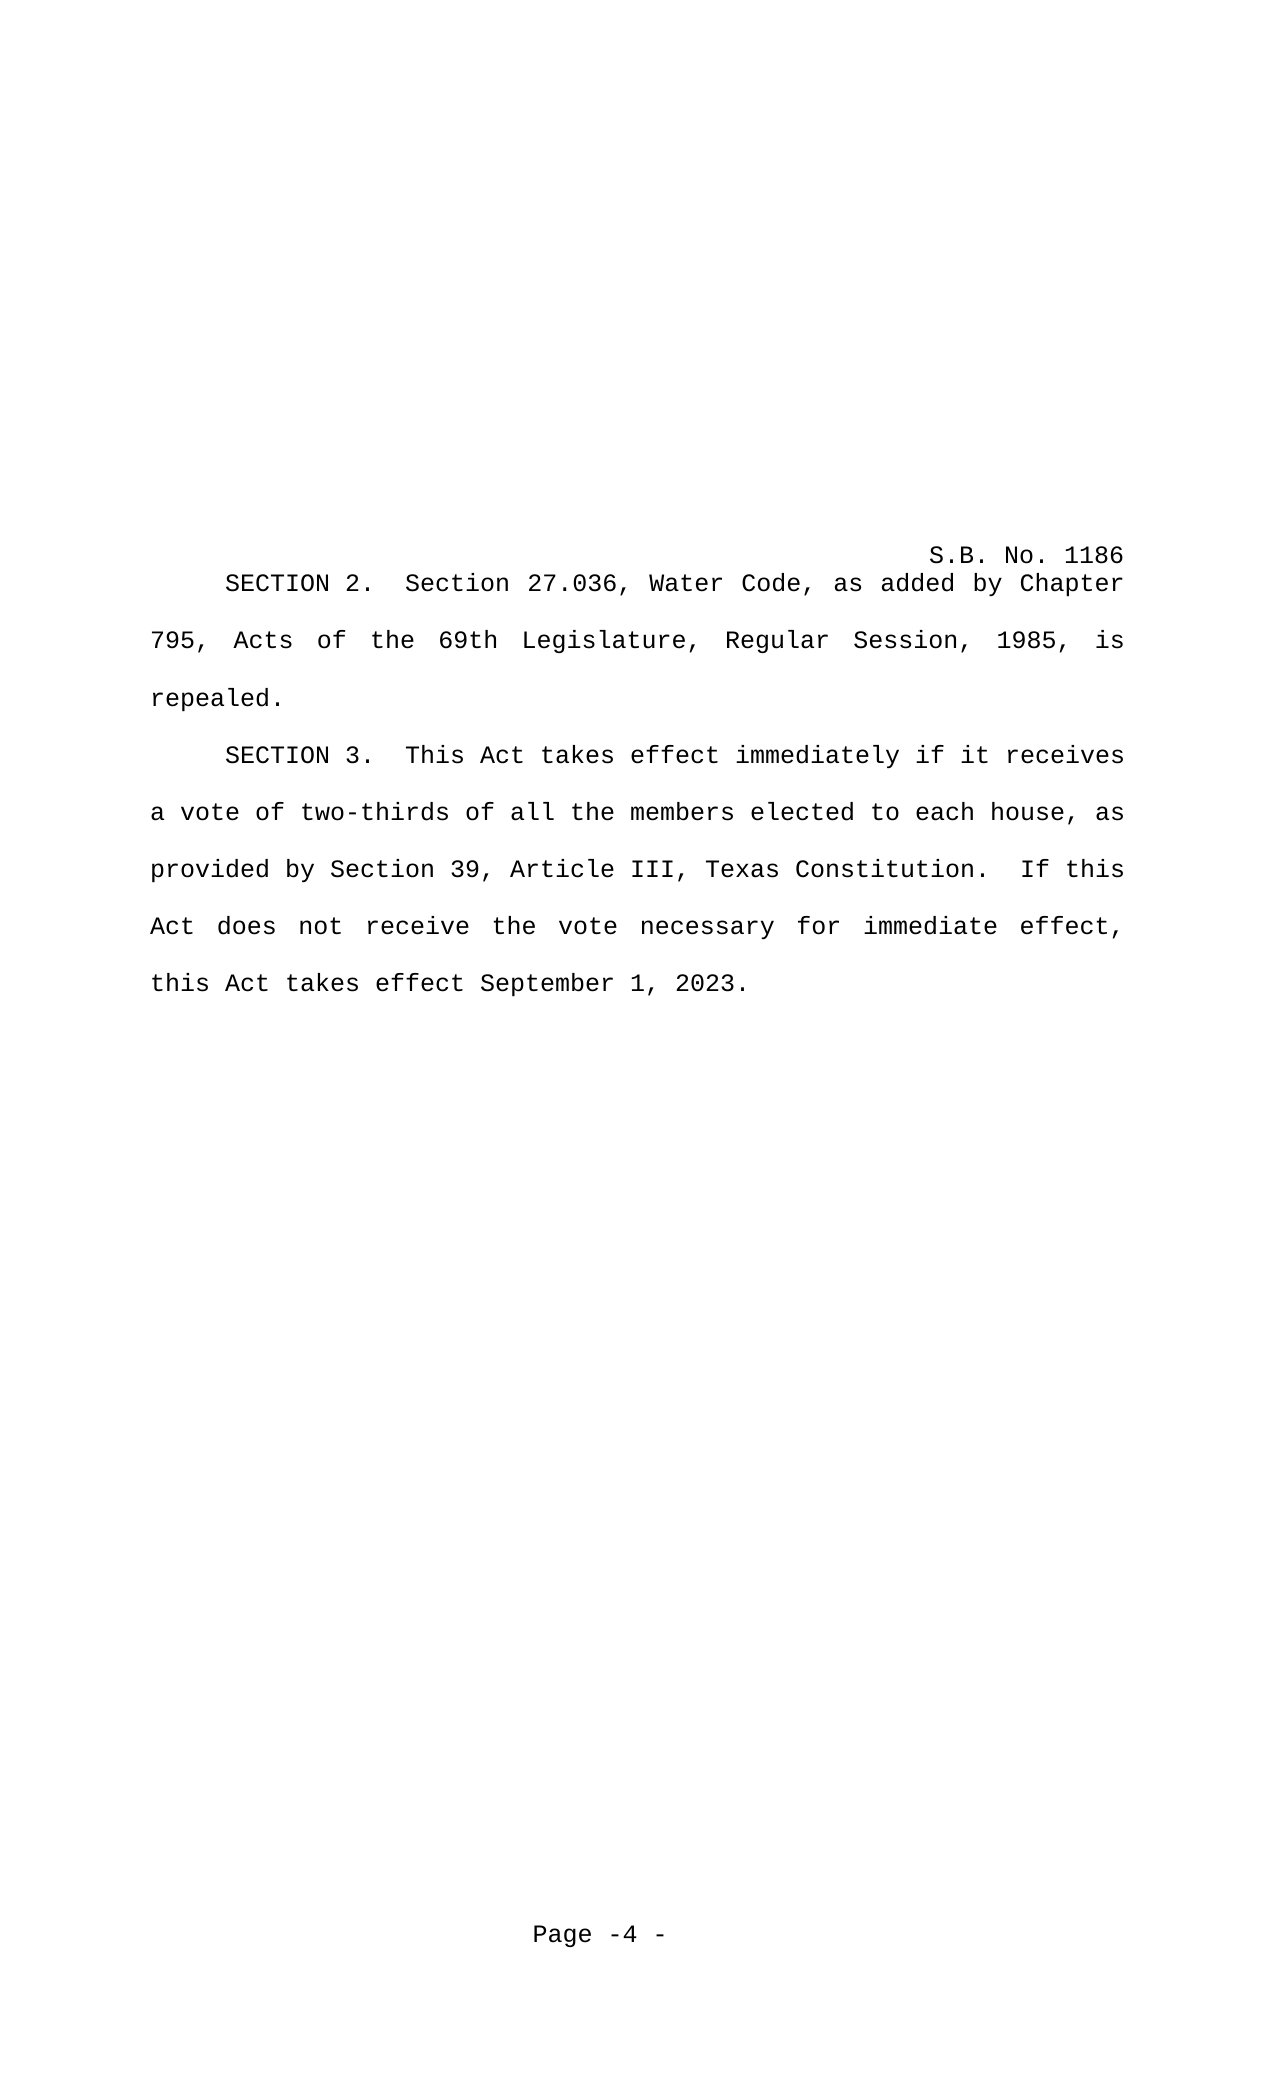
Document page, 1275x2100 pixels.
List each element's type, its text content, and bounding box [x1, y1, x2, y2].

text SECTION 3. This Act takes effect immediately if it receives a vote of two-thirds of all the members elected to each house, as provided by Section 39, Article III, Texas Constitution. If this Act does not receive the vote necessary for immediate effect, this Act takes effect September 1, 2023. [150, 742, 1125, 999]
text SECTION 2. Section 27.036, Water Code, as added by Chapter 795, Acts of the 69th Legislature, Regular Session, 1985, is repealed. [150, 571, 1125, 713]
